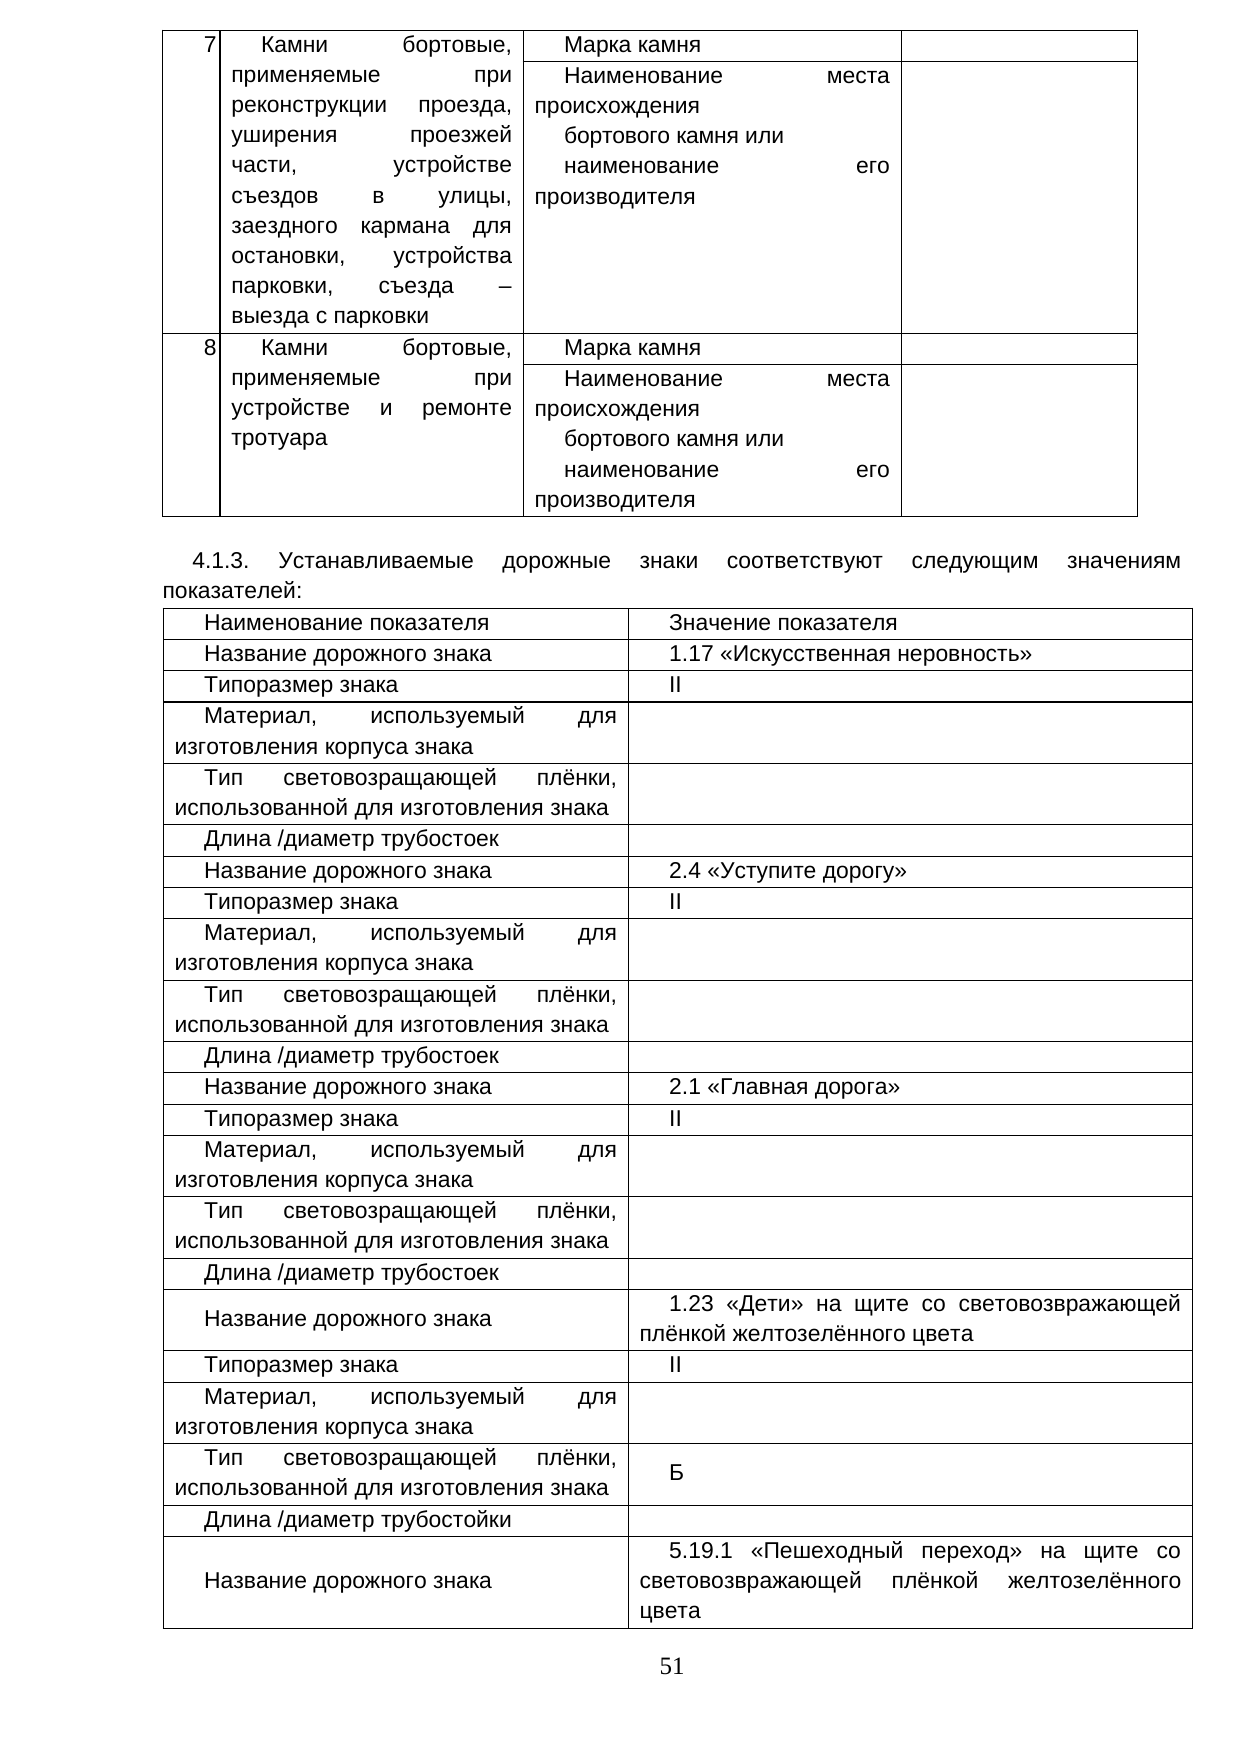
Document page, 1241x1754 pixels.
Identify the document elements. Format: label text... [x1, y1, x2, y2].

table_cell Марка камня [524, 31, 901, 61]
table_cell 1.17 «Искусственная неровность» [629, 640, 1192, 670]
table_cell [902, 365, 1137, 516]
table_cell Б [629, 1444, 1192, 1504]
table_cell 1.23 «Дети» на щите со световозвражающей плёнкой желтозелённого цвета [629, 1290, 1192, 1350]
table_cell 2.4 «Уступите дорогу» [629, 857, 1192, 887]
table_cell Камни бортовые, применяемые при устройстве и ремонте тротуара [221, 334, 523, 516]
table_cell Типоразмер знака [164, 1105, 628, 1135]
table_cell Материал, используемый для изготовления корпуса знака [164, 703, 628, 763]
table_cell [629, 981, 1192, 1041]
table_cell Длина /диаметр трубостойки [164, 1506, 628, 1536]
table_cell Название дорожного знака [164, 1290, 628, 1350]
table_cell 5.19.1 «Пешеходный переход» на щите со световозвражающей плёнкой желтозелённого цвета [629, 1537, 1192, 1627]
table_cell II [629, 1351, 1192, 1382]
table_cell [629, 1136, 1192, 1196]
table_cell 7 [163, 31, 219, 333]
table_cell Тип световозращающей плёнки, использованной для изготовления знака [164, 764, 628, 824]
table_cell 2.1 «Главная дорога» [629, 1073, 1192, 1103]
table_cell Длина /диаметр трубостоек [164, 825, 628, 856]
table_header Наименование показателя [164, 609, 628, 639]
text 4.1.3. Устанавливаемые дорожные знаки соответствуют следующим значениям показателей: [162, 547, 1181, 604]
table_cell II [629, 1105, 1192, 1135]
table_cell [902, 334, 1137, 364]
table_cell [629, 1383, 1192, 1443]
table_cell Название дорожного знака [164, 857, 628, 887]
table_cell 8 [163, 334, 219, 516]
table_cell [902, 31, 1137, 61]
table_cell II [629, 671, 1192, 701]
table_cell II [629, 888, 1192, 918]
table_header Значение показателя [629, 609, 1192, 639]
table_cell Наименование места происхождения бортового камня или наименование его производителя [524, 62, 901, 333]
table_cell Материал, используемый для изготовления корпуса знака [164, 1136, 628, 1196]
table_cell [629, 919, 1192, 979]
table_cell Типоразмер знака [164, 671, 628, 701]
table_cell [629, 825, 1192, 856]
table_cell Типоразмер знака [164, 888, 628, 918]
table_cell [629, 1506, 1192, 1536]
table_cell [902, 62, 1137, 333]
table_cell [629, 764, 1192, 824]
table_cell Длина /диаметр трубостоек [164, 1259, 628, 1289]
table_cell [629, 1197, 1192, 1258]
table_cell Название дорожного знака [164, 1073, 628, 1103]
table_cell Название дорожного знака [164, 1537, 628, 1627]
table_cell Название дорожного знака [164, 640, 628, 670]
table_cell Типоразмер знака [164, 1351, 628, 1382]
table_cell Тип световозращающей плёнки, использованной для изготовления знака [164, 981, 628, 1041]
table_cell Камни бортовые, применяемые при реконструкции проезда, уширения проезжей части, устройстве съездов в улицы, заездного кармана для остановки, устройства парковки, съезда – выезда с парковки [221, 31, 523, 333]
table_cell [629, 1042, 1192, 1072]
table_cell Тип световозращающей плёнки, использованной для изготовления знака [164, 1197, 628, 1258]
table_cell Материал, используемый для изготовления корпуса знака [164, 1383, 628, 1443]
table_cell Материал, используемый для изготовления корпуса знака [164, 919, 628, 979]
table_cell Наименование места происхождения бортового камня или наименование его производителя [524, 365, 901, 516]
table_cell [629, 1259, 1192, 1289]
table_cell Длина /диаметр трубостоек [164, 1042, 628, 1072]
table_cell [164, 1444, 628, 1504]
table_cell [629, 703, 1192, 763]
table_cell Марка камня [524, 334, 901, 364]
